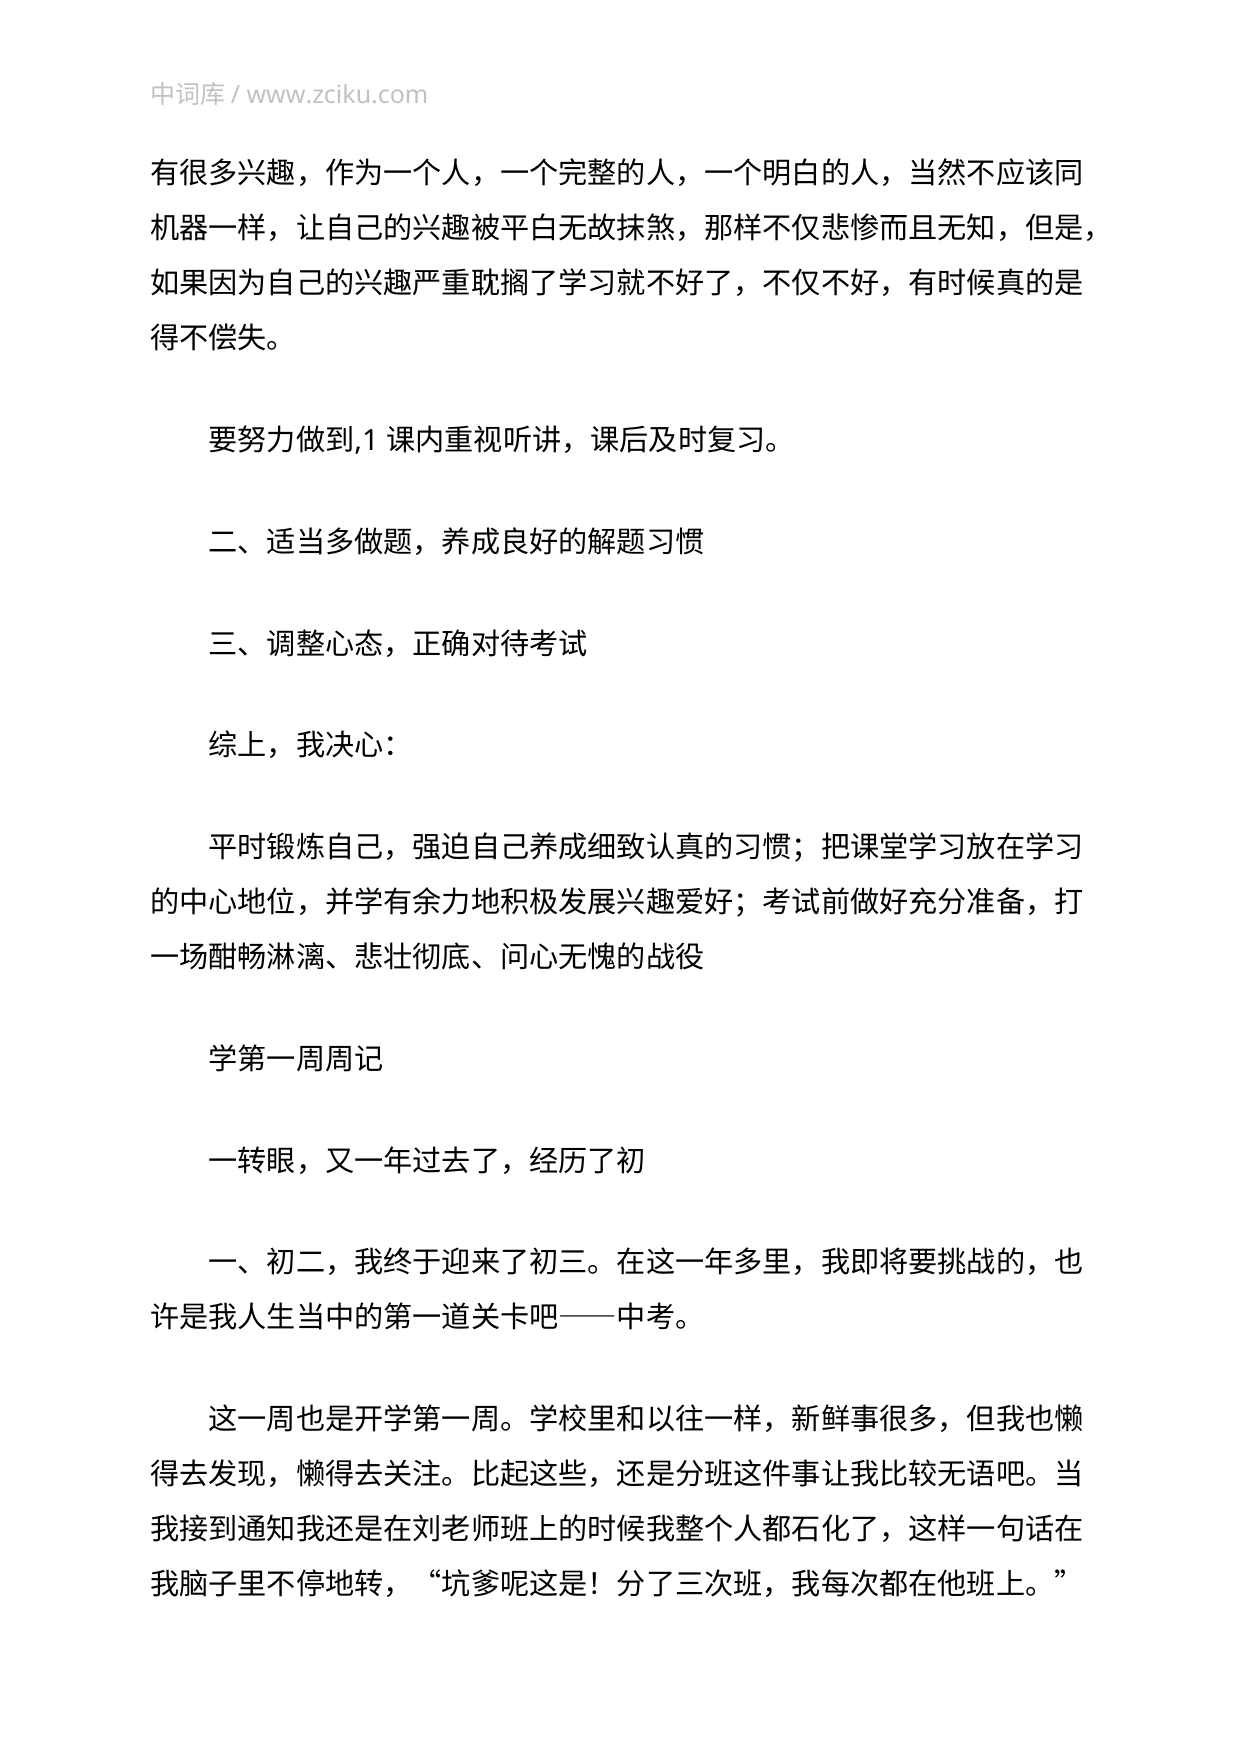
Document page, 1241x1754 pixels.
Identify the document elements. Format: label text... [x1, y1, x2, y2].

text 平时锻炼自己，强迫自己养成细致认真的习惯；把课堂学习放在学习的中心地位，并学有余力地积极发展兴趣爱好；考试前做好充分准备，打一场酣畅淋漓、悲壮彻底、问心无愧的战役 [150, 824, 1090, 976]
text 一转眼，又一年过去了，经历了初 [150, 1137, 1090, 1179]
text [150, 1396, 1090, 1602]
text 学第一周周记 [150, 1035, 1090, 1078]
text 三、调整心态，正确对待考试 [150, 620, 1090, 662]
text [150, 150, 1090, 357]
text 二、适当多做题，养成良好的解题习惯 [150, 518, 1090, 561]
text 要努力做到,1 课内重视听讲，课后及时复习。 [150, 416, 1090, 459]
text 一、初二，我终于迎来了初三。在这一年多里，我即将要挑战的，也许是我人生当中的第一道关卡吧——中考。 [150, 1239, 1090, 1336]
text 综上，我决心： [150, 722, 1090, 764]
